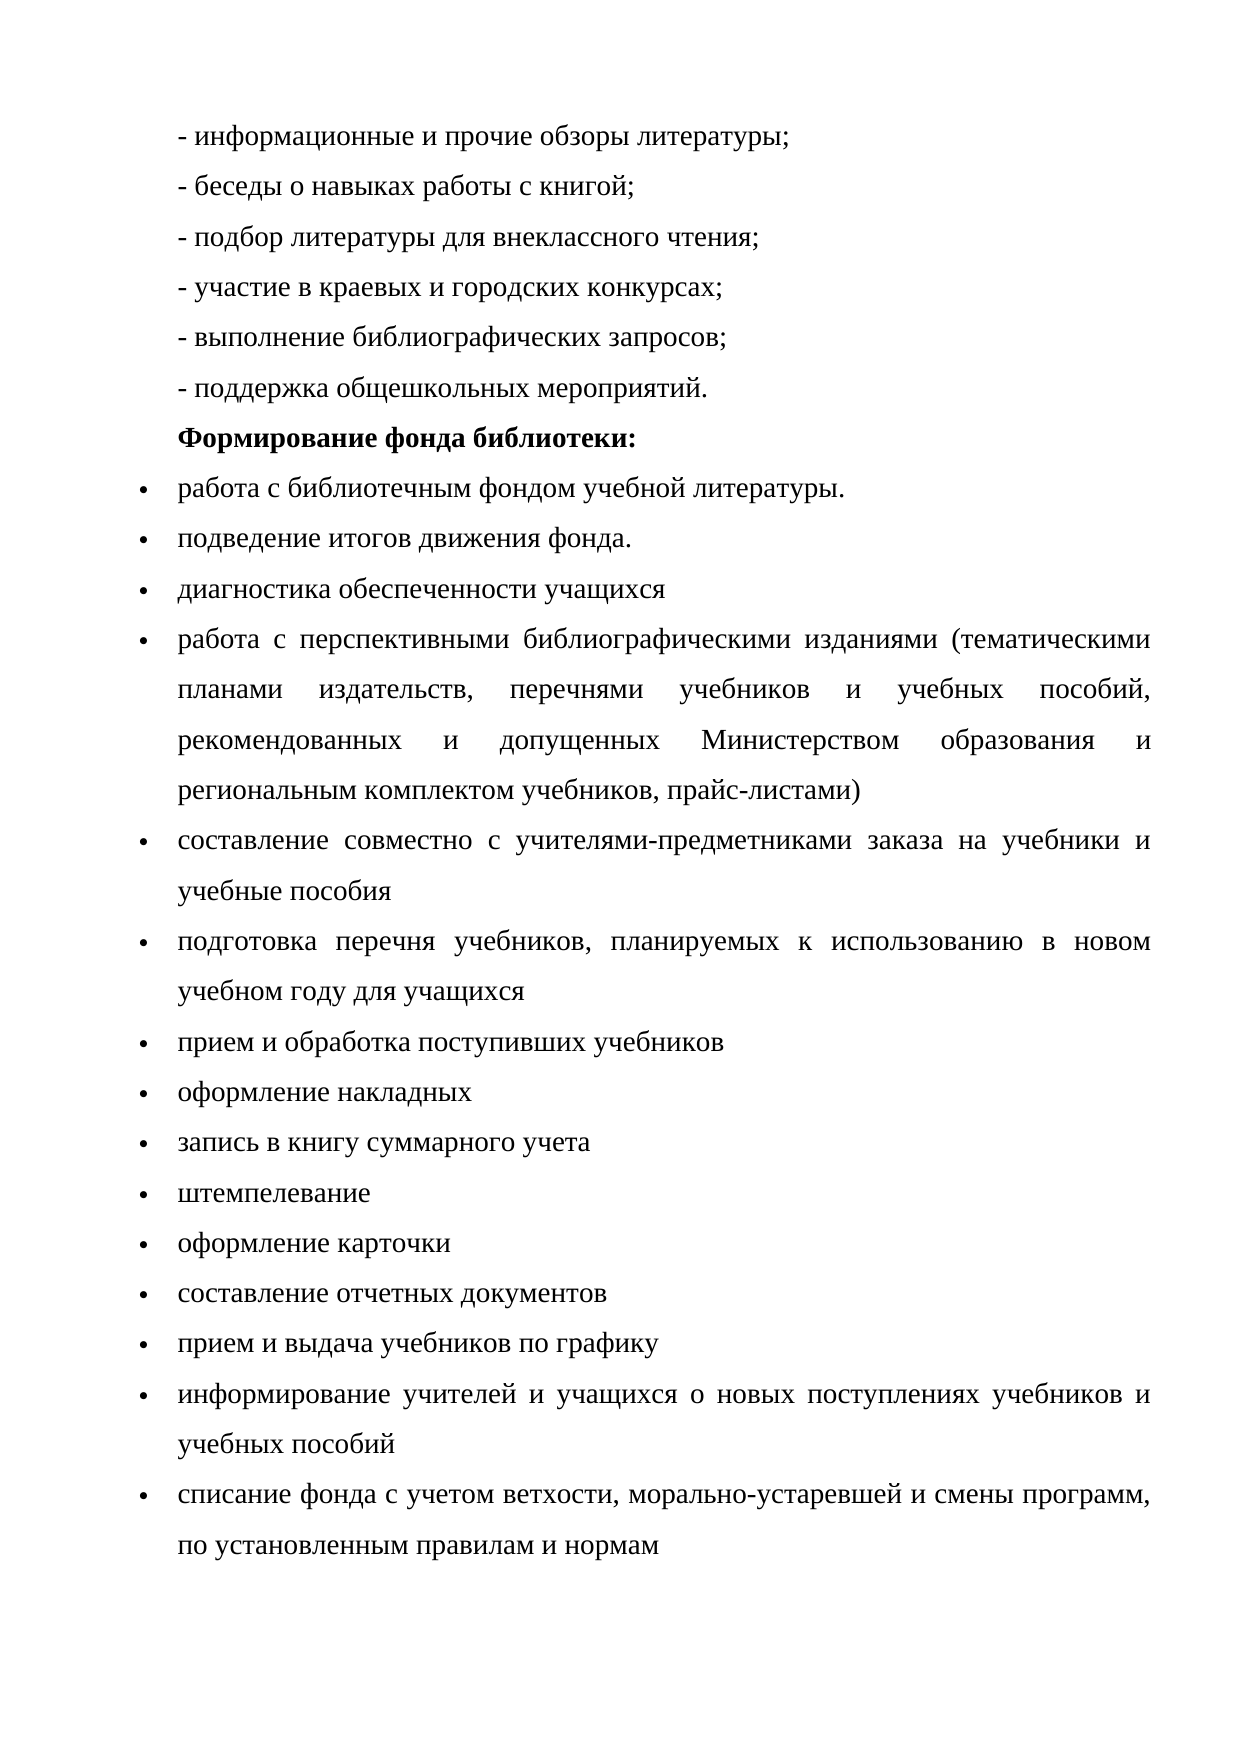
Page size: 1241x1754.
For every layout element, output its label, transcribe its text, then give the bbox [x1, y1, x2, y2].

list диагностика обеспеченности учащихся [140, 571, 1152, 604]
text - поддержка общешкольных мероприятий. [177, 370, 1152, 403]
list составление отчетных документов [140, 1275, 1152, 1309]
list составление совместно с учителями-предметниками заказа на учебники и учебные пособия [140, 822, 1152, 906]
list подведение итогов движения фонда. [140, 521, 1152, 554]
text - участие в краевых и городских конкурсах; [177, 269, 1152, 303]
list списание фонда с учетом ветхости, морально-устаревшей и смены программ, по установленным правилам и нормам [140, 1477, 1152, 1560]
text - беседы о навыках работы с книгой; [177, 168, 1152, 202]
list прием и выдача учебников по графику [140, 1326, 1152, 1359]
text - выполнение библиографических запросов; [177, 319, 1152, 353]
list прием и обработка поступивших учебников [140, 1024, 1152, 1057]
text Формирование фонда библиотеки: [177, 420, 1152, 453]
list информирование учителей и учащихся о новых поступлениях учебников и учебных пособий [140, 1376, 1152, 1460]
list оформление накладных [140, 1074, 1152, 1108]
list штемпелевание [140, 1175, 1152, 1208]
list запись в книгу суммарного учета [140, 1124, 1152, 1158]
list подготовка перечня учебников, планируемых к использованию в новом учебном году для учащихся [140, 923, 1152, 1007]
text - подбор литературы для внеклассного чтения; [177, 219, 1152, 252]
list работа с перспективными библиографическими изданиями (тематическими планами издательств, перечнями учебников и учебных пособий, рекомендованных и допущенных Министерством образования и региональным комплектом учебников, прайс-листами) [140, 621, 1152, 806]
list оформление карточки [140, 1225, 1152, 1258]
text - информационные и прочие обзоры литературы; [177, 118, 1152, 152]
list работа с библиотечным фондом учебной литературы. [140, 470, 1152, 504]
